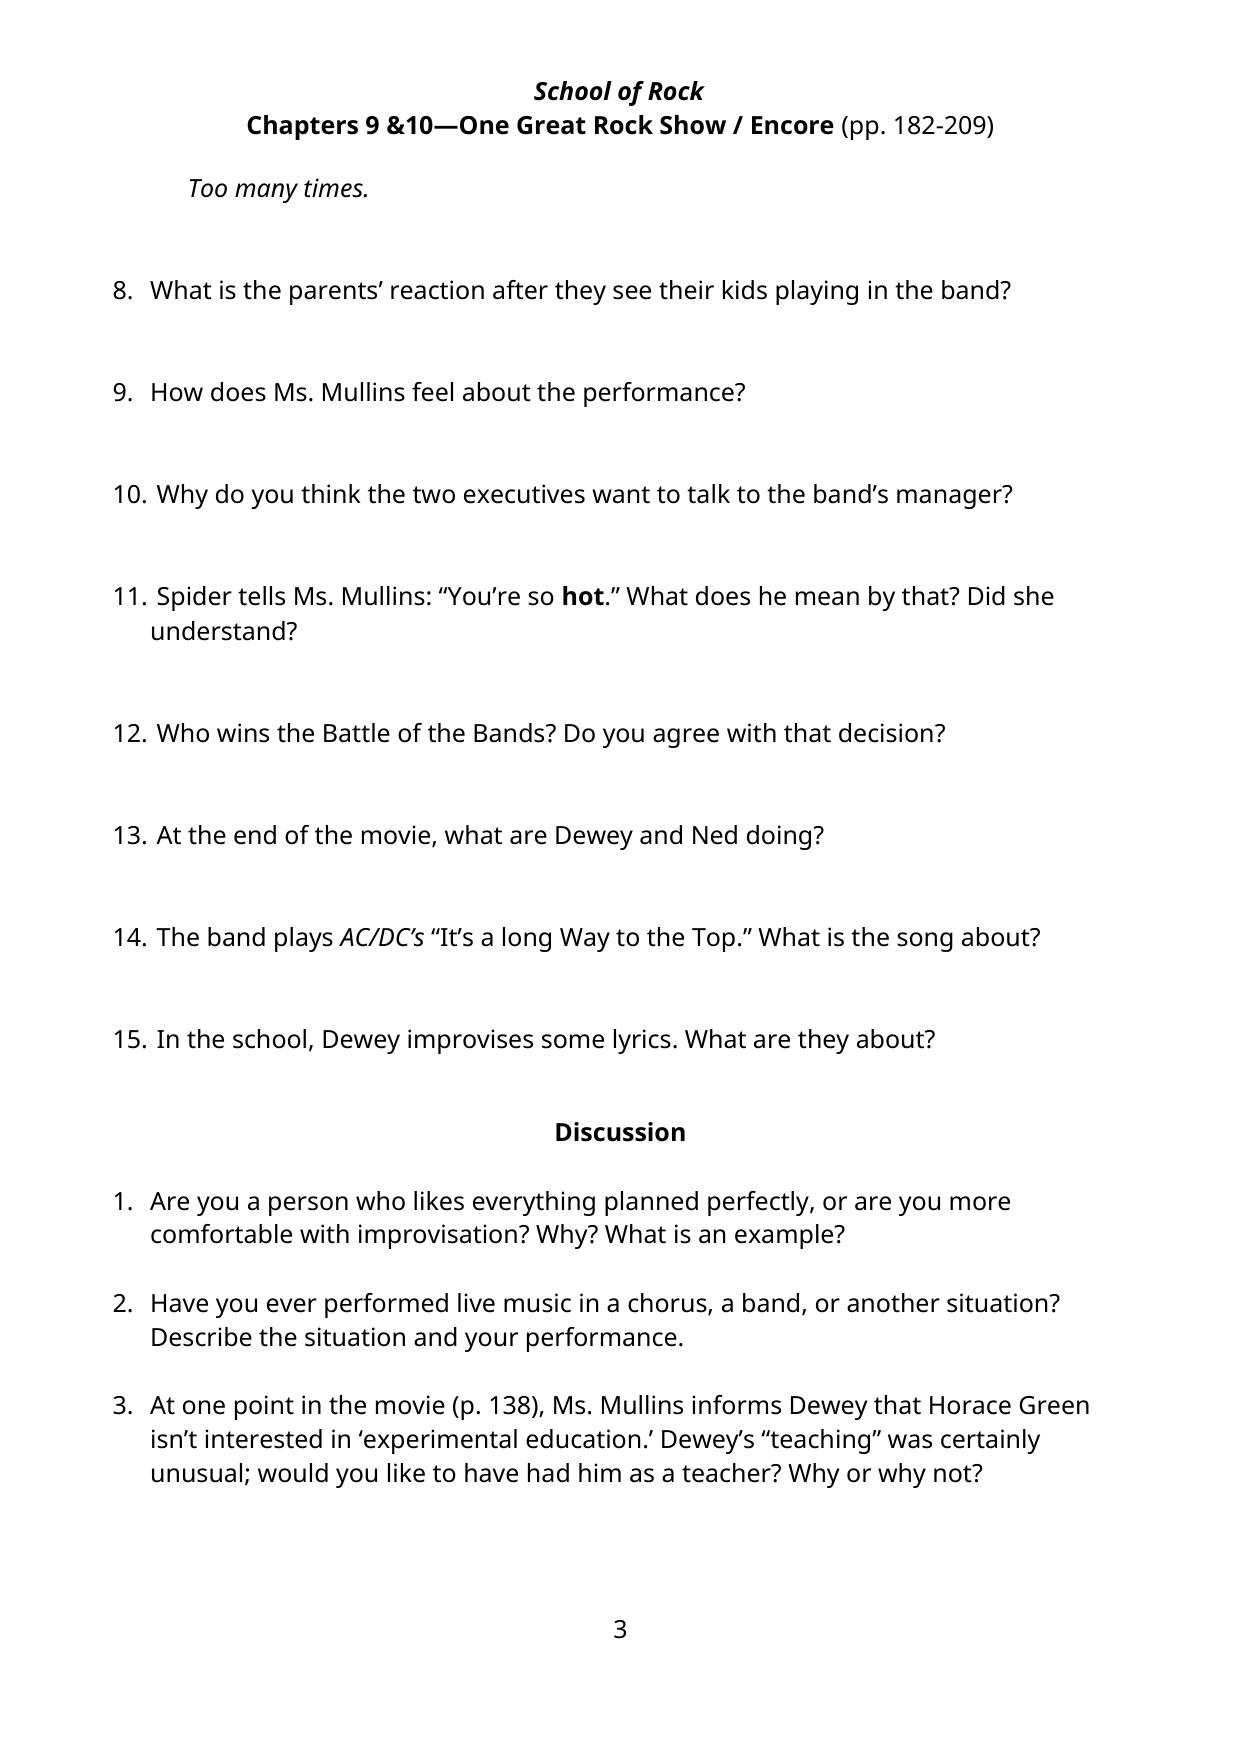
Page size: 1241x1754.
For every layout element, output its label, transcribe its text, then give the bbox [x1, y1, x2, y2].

text Discussion [112, 1115, 1128, 1149]
list In the school, Dewey improvises some lyrics. What are they about? [112, 1022, 1128, 1056]
list Are you a person who likes everything planned perfectly, or are you more comfortable with improvisation? Why? What is an example? [112, 1183, 1128, 1251]
list At the end of the movie, what are Dewey and Ned doing? [112, 817, 1128, 852]
list What is the parents’ reaction after they see their kids playing in the band? [112, 272, 1128, 307]
list At one point in the movie (p. 138), Ms. Mullins informs Dewey that Horace Green isn’t interested in ‘experimental education.’ Dewey’s “teaching” was certainly unusual; would you like to have had him as a teacher? Why or why not? [112, 1387, 1128, 1490]
list Have you ever performed live music in a chorus, a band, or another situation? Describe the situation and your performance. [112, 1285, 1128, 1353]
list Why do you think the two executives want to talk to the band’s manager? [112, 477, 1128, 511]
list Spider tells Ms. Mullins: “You’re so hot.” What does he mean by that? Did she understand? [112, 579, 1128, 647]
list The band plays AC/DC’s “It’s a long Way to the Top.” What is the song about? [112, 920, 1128, 954]
list Who wins the Battle of the Bands? Do you agree with that decision? [112, 715, 1128, 749]
text Too many times. [187, 170, 1128, 204]
list How does Ms. Mullins feel about the performance? [112, 375, 1128, 409]
